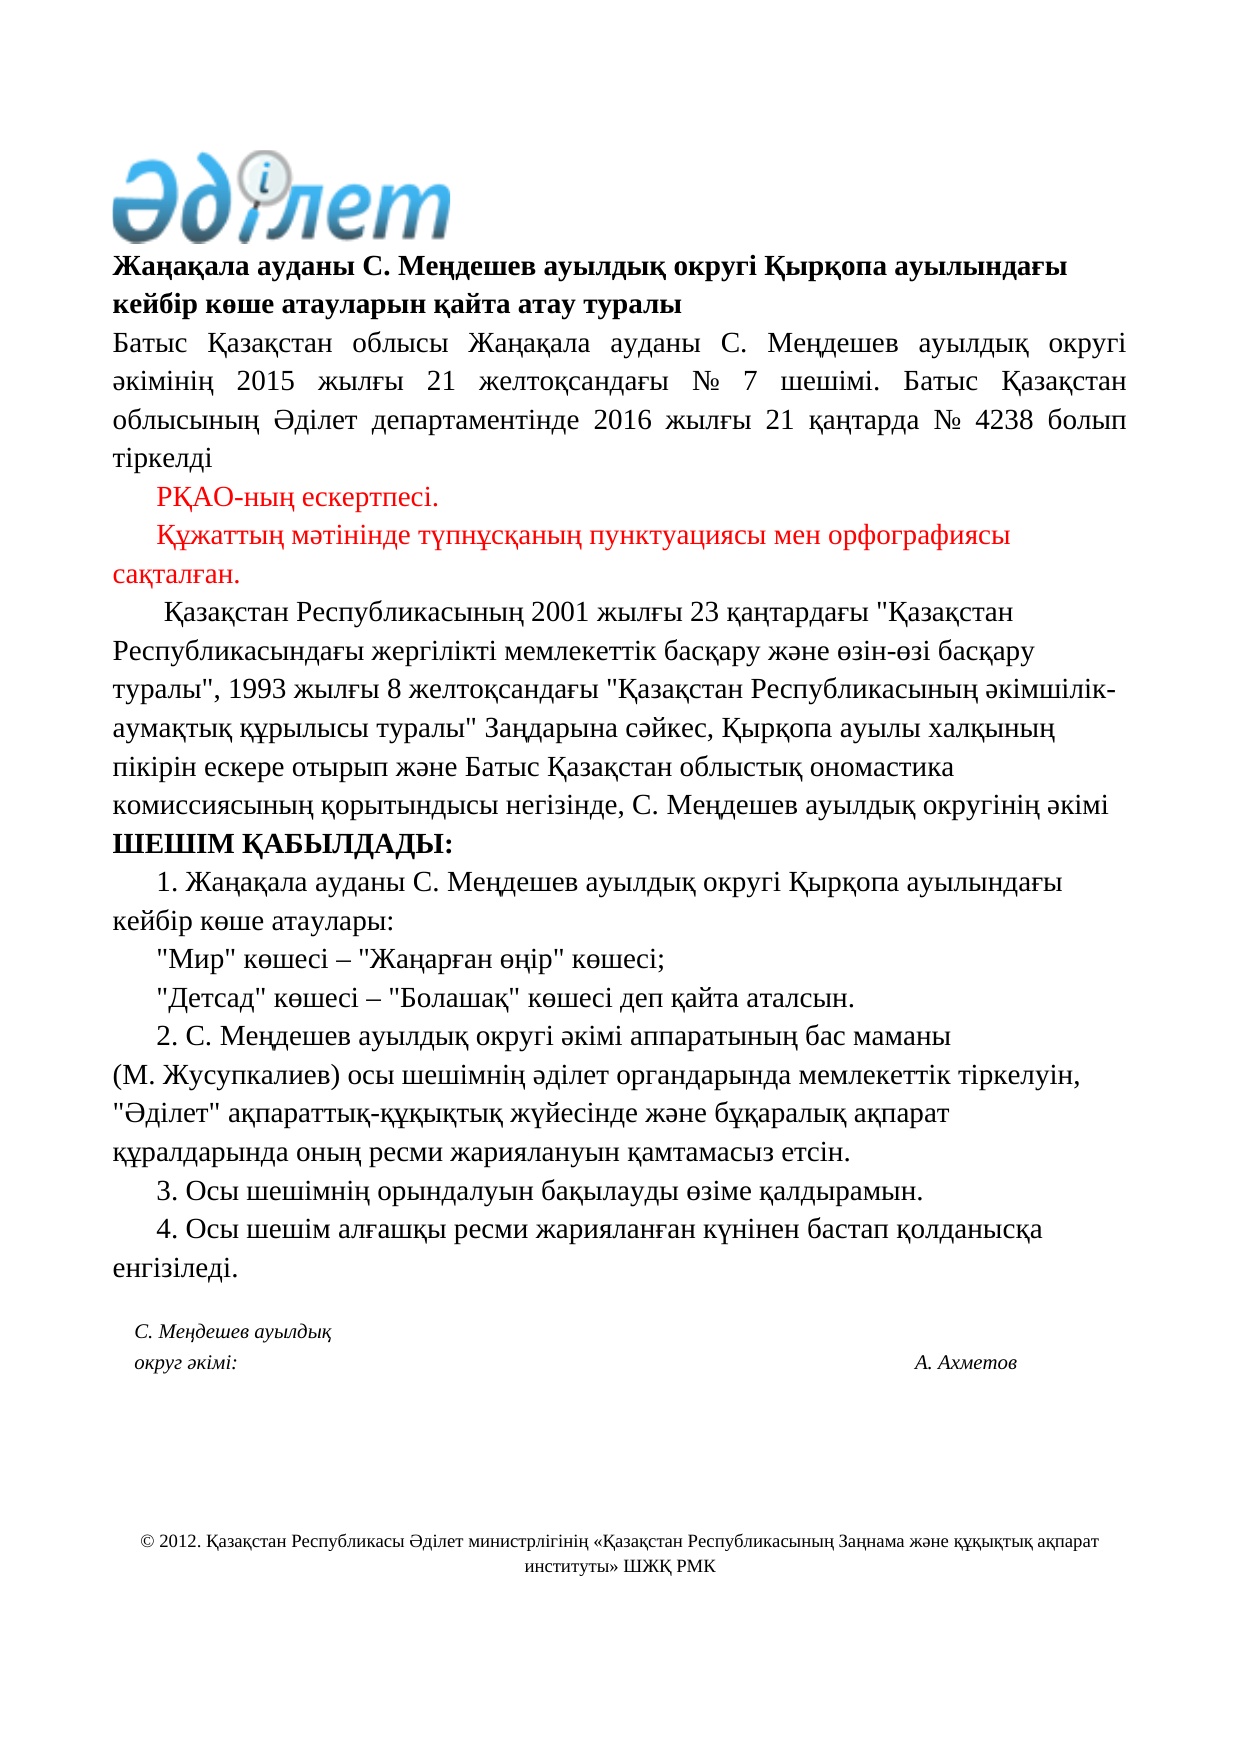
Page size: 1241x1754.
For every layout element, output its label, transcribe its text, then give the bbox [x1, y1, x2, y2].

table_header С. Меңдешев ауылдық [101, 1317, 1240, 1348]
table_cell округ әкімі: [101, 1348, 913, 1379]
table_cell А. Ахметов [913, 1348, 1240, 1379]
text Жаңақала ауданы С. Меңдешев ауылдық округі Қырқопа ауылындағы кейбір көше атауларын қайта атау туралы [112, 248, 1128, 320]
text Батыс Қазақстан облысы Жаңақала ауданы С. Меңдешев ауылдық округі әкімінің 2015 жылғы 21 желтоқсандағы № 7 шешімі. Батыс Қазақстан облысының Әділет департаментінде 2016 жылғы 21 қаңтарда № 4238 болып тіркелді [112, 325, 1128, 474]
text © 2012. Қазақстан Республикасы Әділет министрлігінің «Қазақстан Республикасының Заңнама және құқықтық ақпарат институты» ШЖҚ РМК [112, 1530, 1128, 1577]
text РҚАО-ның ескертпесі. Құжаттың мәтінінде түпнұсқаның пунктуациясы мен орфографиясы сақталған. Қазақстан Республикасының 2001 жылғы 23 қаңтардағы "Қазақстан Республикасындағы жергілікті мемлекеттік басқару және өзін-өзі басқару туралы", 1993 жылғы 8 желтоқсандағы "Қазақстан Республикасының әкімшілік-аумақтық құрылысы туралы" Заңдарына сәйкес, Қырқопа ауылы халқының пікірін ескере отырып және Батыс Қазақстан облыстық ономастика комиссиясының қорытындысы негізінде, С. Меңдешев ауылдық округінің әкімі ШЕШІМ ҚАБЫЛДАДЫ: 1. Жаңақала ауданы С. Меңдешев ауылдық округі Қырқопа ауылындағы кейбір көше атаулары: "Мир" көшесі – "Жаңарған өңір" көшесі; "Детсад" көшесі – "Болашақ" көшесі деп қайта аталсын. 2. С. Меңдешев ауылдық округі әкімі аппаратының бас маманы (М. Жусупкалиев) осы шешімнің әділет органдарында мемлекеттік тіркелуін, "Әділет" ақпараттық-құқықтық жүйесінде және бұқаралық ақпарат құралдарында оның ресми жариялануын қамтамасыз етсін. 3. Осы шешімнің орындалуын бақылауды өзіме қалдырамын. 4. Осы шешім алғашқы ресми жарияланған күнінен бастап қолданысқа енгізіледі. [112, 479, 1128, 1313]
picture [112, 150, 451, 244]
